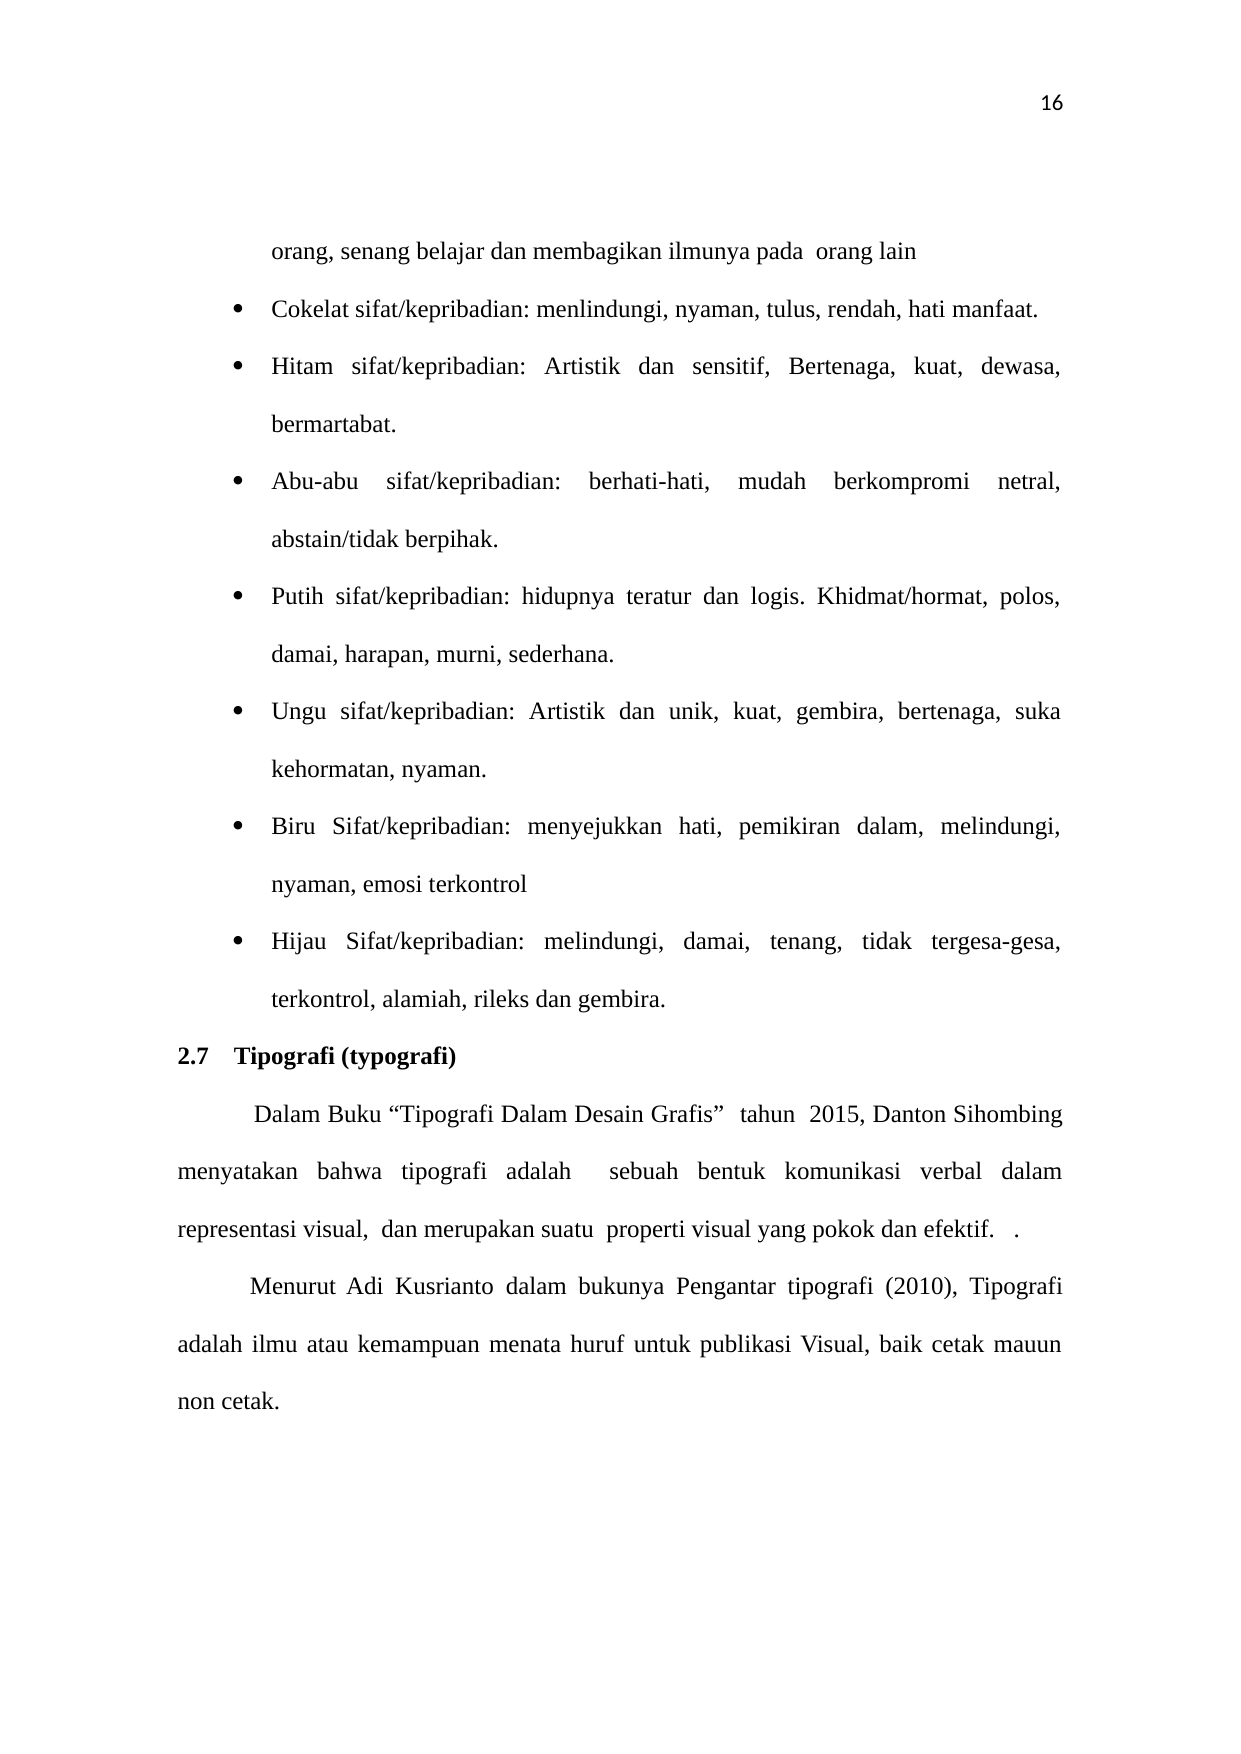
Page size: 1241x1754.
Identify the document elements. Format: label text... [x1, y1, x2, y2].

list Abu-abu sifat/kepribadian: berhati-hati, mudah berkompromi netral, abstain/tidak berpihak. [233, 466, 1061, 552]
list Putih sifat/kepribadian: hidupnya teratur dan logis. Khidmat/hormat, polos, damai, harapan, murni, sederhana. [233, 581, 1061, 667]
subtitle 2.7 Tipografi (typografi) [177, 1041, 1063, 1070]
text Menurut Adi Kusrianto dalam bukunya Pengantar tipografi (2010), Tipografi adalah ilmu atau kemampuan menata huruf untuk publikasi Visual, baik cetak mauun non cetak. [177, 1271, 1063, 1415]
list Biru Sifat/kepribadian: menyejukkan hati, pemikiran dalam, melindungi, nyaman, emosi terkontrol [233, 811, 1061, 897]
list Hijau Sifat/kepribadian: melindungi, damai, tenang, tidak tergesa-gesa, terkontrol, alamiah, rileks dan gembira. [233, 926, 1061, 1012]
list Cokelat sifat/kepribadian: menlindungi, nyaman, tulus, rendah, hati manfaat. [233, 294, 1061, 322]
list Ungu sifat/kepribadian: Artistik dan unik, kuat, gembira, bertenaga, suka kehormatan, nyaman. [233, 696, 1061, 782]
list Hitam sifat/kepribadian: Artistik dan sensitif, Bertenaga, kuat, dewasa, bermartabat. [233, 351, 1061, 437]
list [233, 236, 1061, 265]
subtitle Dalam Buku “Tipografi Dalam Desain Grafis” tahun 2015, Danton Sihombing menyatakan bahwa tipografi adalah sebuah bentuk komunikasi verbal dalam representasi visual, dan merupakan suatu properti visual yang pokok dan efektif. . [177, 1099, 1063, 1242]
